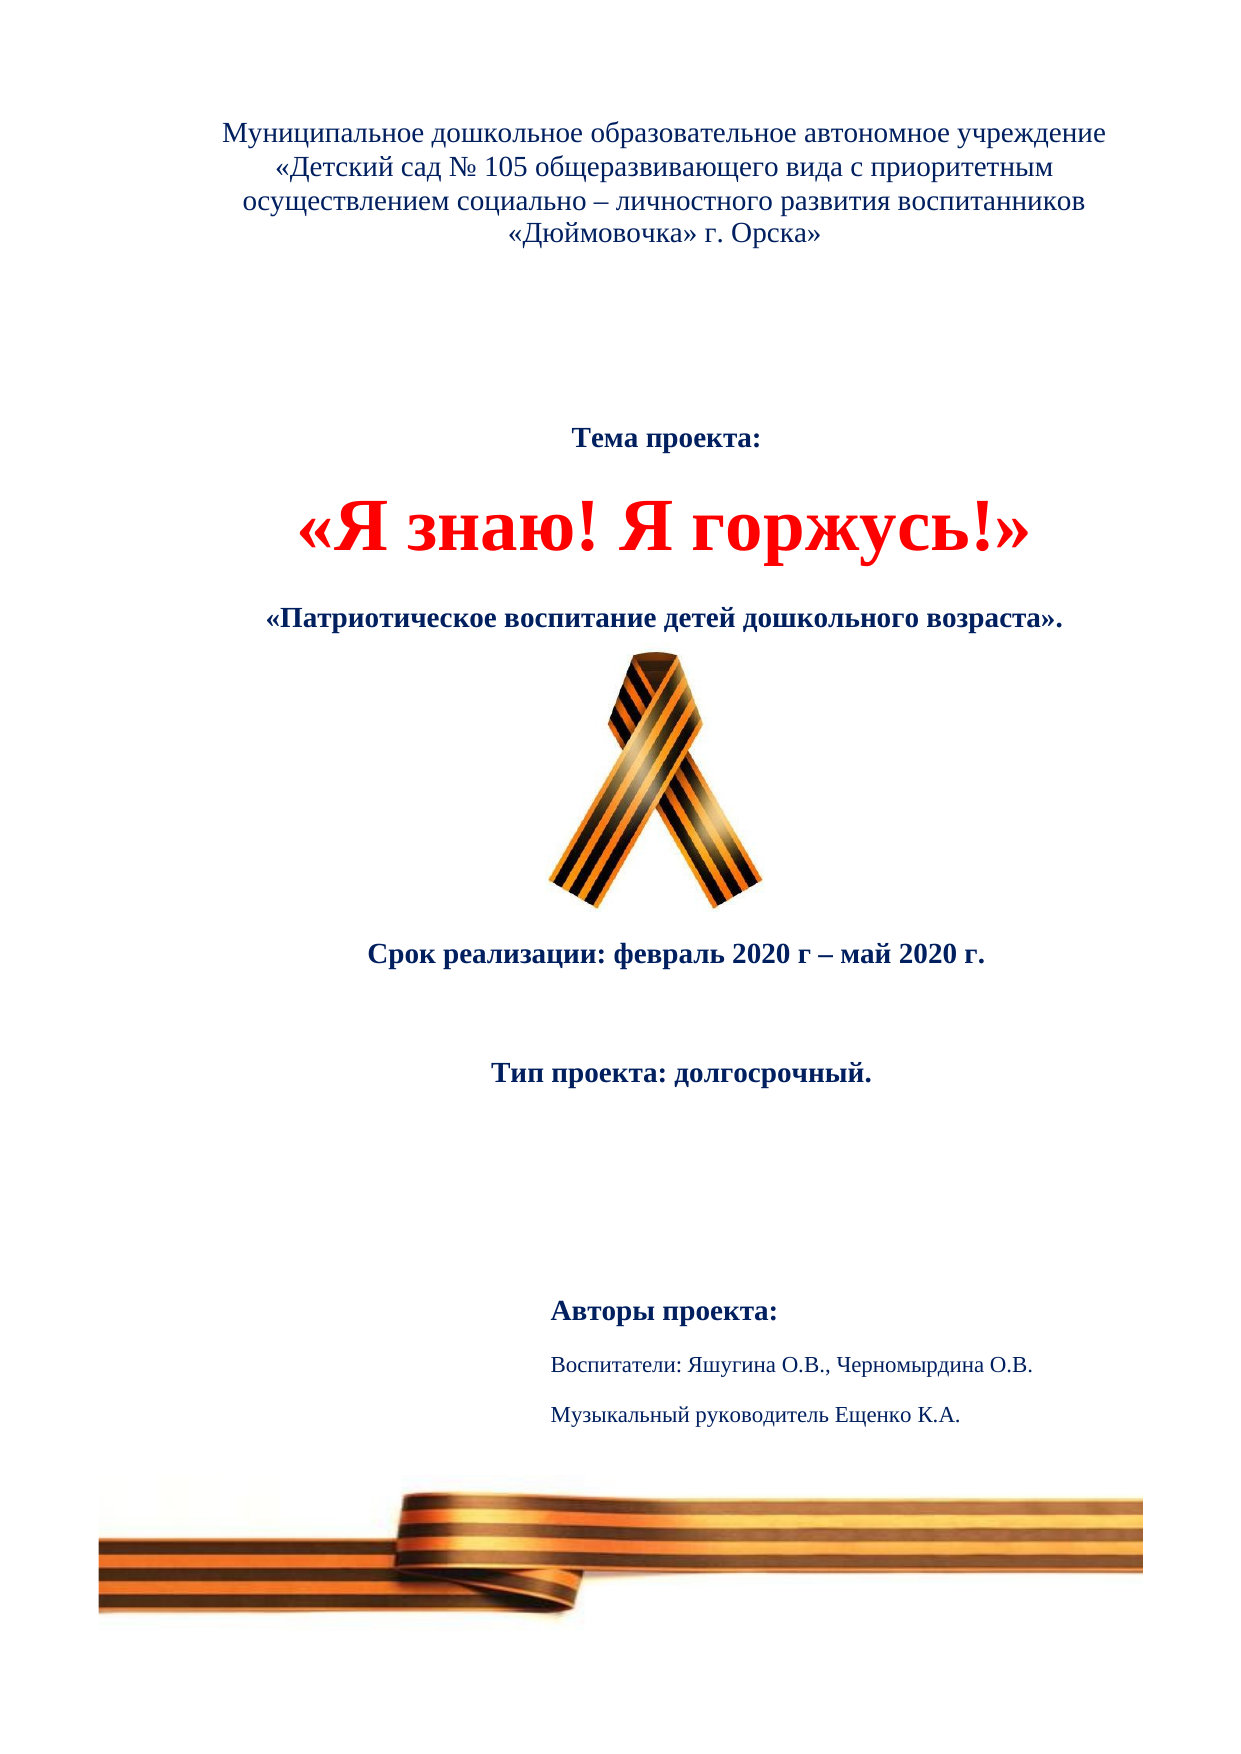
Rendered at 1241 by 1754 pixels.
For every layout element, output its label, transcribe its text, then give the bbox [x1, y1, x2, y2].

text Музыкальный руководитель Ещенко К.А. [550, 1401, 1240, 1428]
subtitle «Патриотическое воспитание детей дошкольного возраста». [263, 600, 1065, 633]
text Срок реализации: февраль 2020 г – май 2020 г. [263, 658, 1089, 970]
subtitle Тип проекта: долгосрочный. [263, 1056, 1099, 1089]
title «Я знаю! Я горжусь!» [263, 480, 1066, 566]
subtitle Тема проекта: [263, 420, 1069, 454]
picture [98, 1475, 1143, 1631]
text Воспитатели: Яшугина О.В., Черномырдина О.В. [550, 1351, 1240, 1377]
text Муниципальное дошкольное образовательное автономное учреждение [222, 115, 1240, 149]
picture [545, 642, 766, 912]
text Авторы проекта: [550, 1293, 1240, 1327]
text «Дюймовочка» г. Орска» [508, 216, 1240, 250]
text «Детский сад № 105 общеразвивающего вида с приоритетным осуществлением социально – личностного развития воспитанников [242, 149, 1087, 216]
